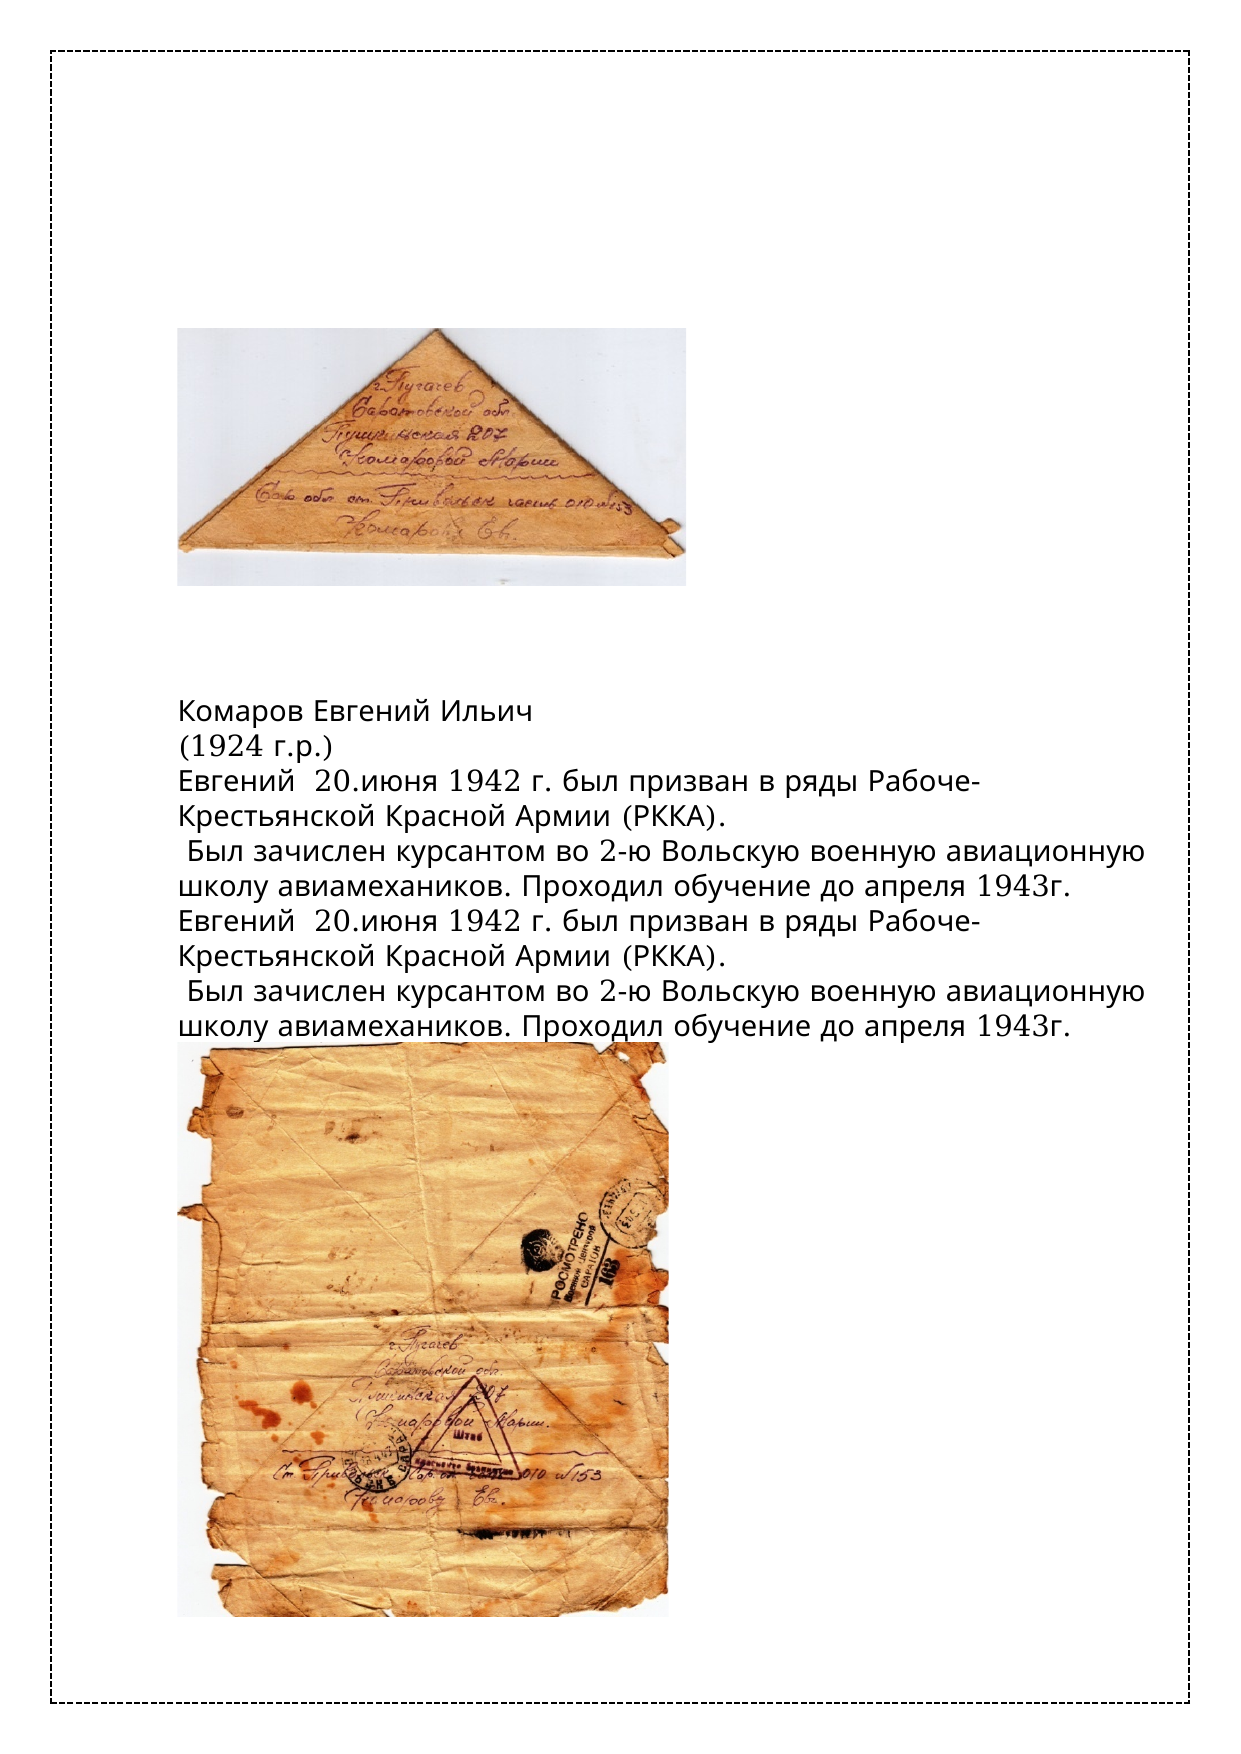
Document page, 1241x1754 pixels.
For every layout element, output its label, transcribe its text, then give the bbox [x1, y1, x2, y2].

picture [177, 1042, 669, 1617]
text Комаров Евгений Ильич (1924 г.р.) [177, 692, 1152, 762]
picture [177, 328, 687, 586]
text Евгений 20.июня 1942 г. был призван в ряды Рабоче-Крестьянской Красной Армии (РККА). [177, 902, 1152, 972]
text Был зачислен курсантом во 2-ю Вольскую военную авиационную школу авиамехаников. Проходил обучение до апреля 1943г. [177, 832, 1152, 902]
text Был зачислен курсантом во 2-ю Вольскую военную авиационную школу авиамехаников. Проходил обучение до апреля 1943г. [177, 972, 1152, 1042]
text Евгений 20.июня 1942 г. был призван в ряды Рабоче-Крестьянской Красной Армии (РККА). [177, 762, 1152, 832]
